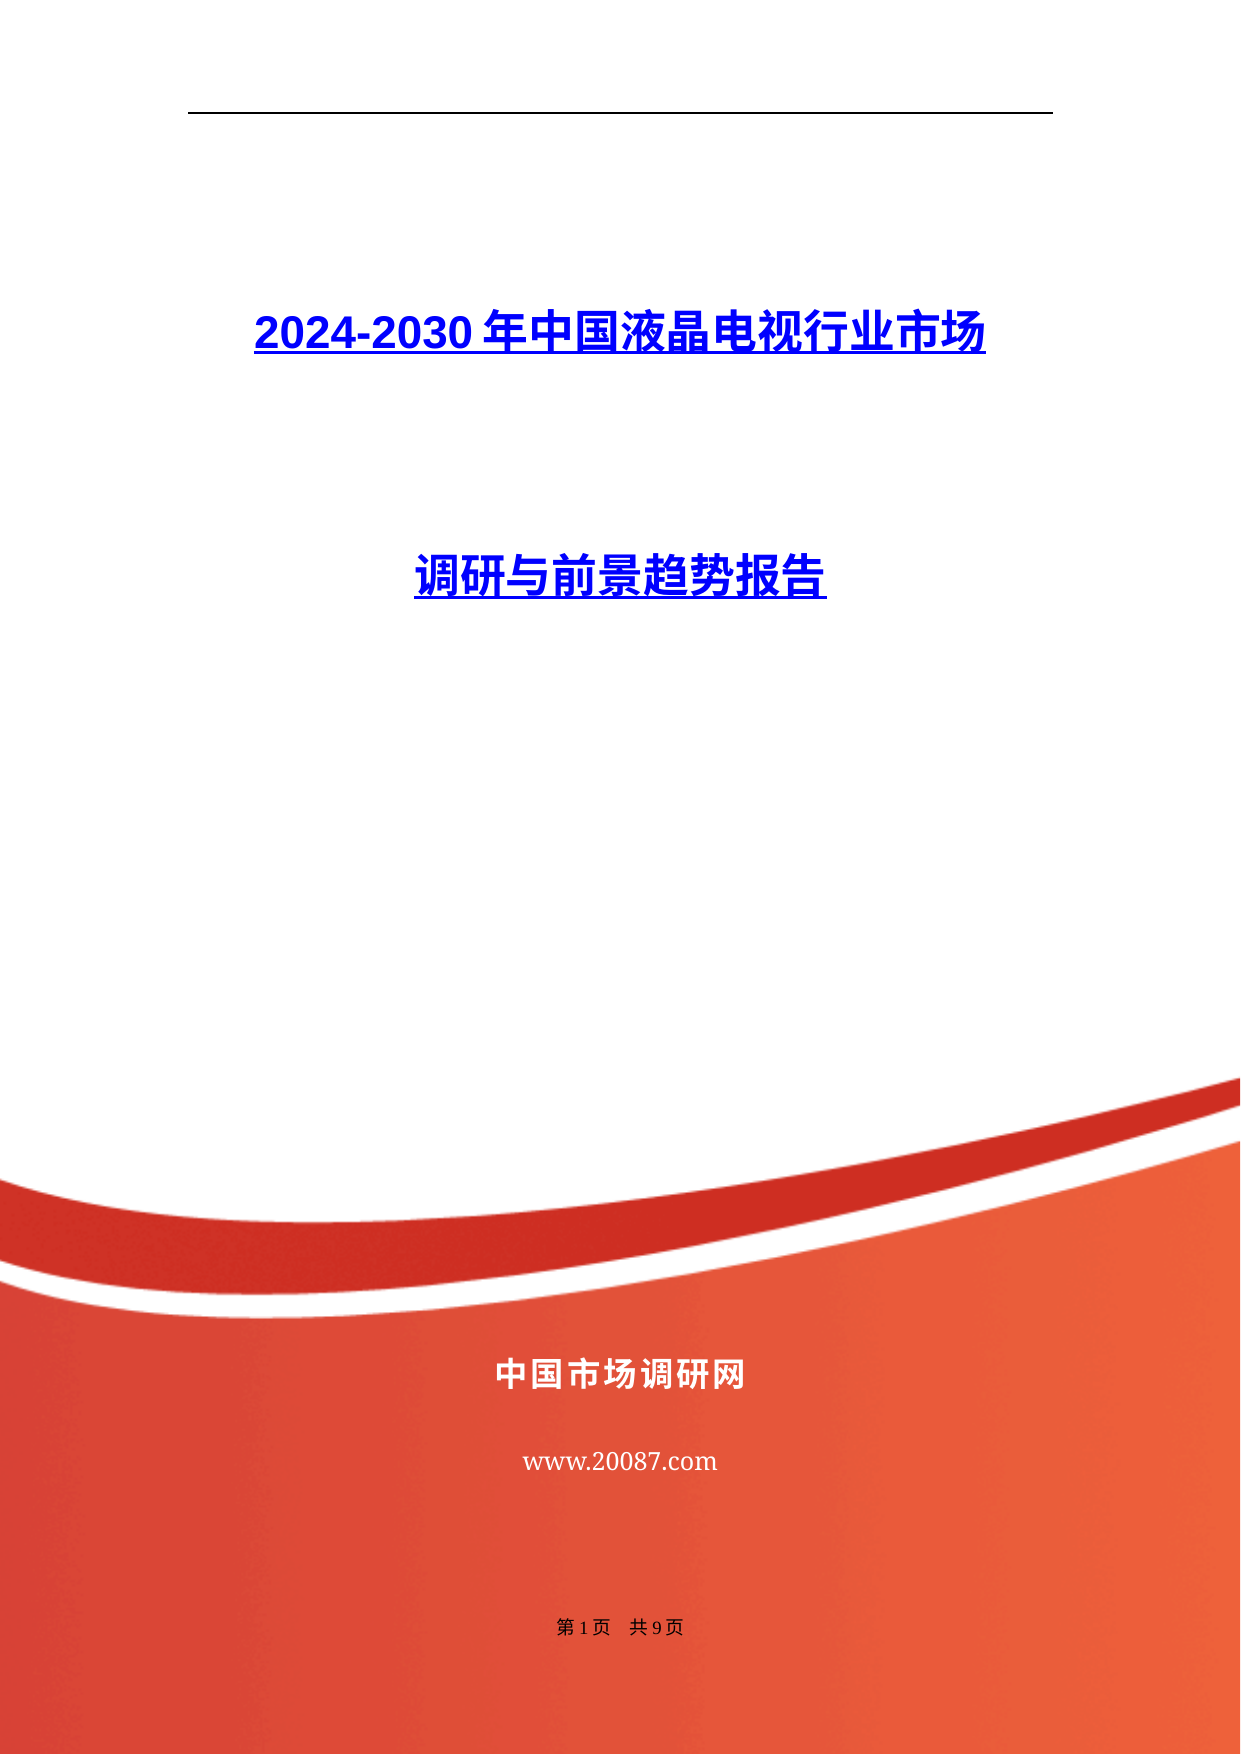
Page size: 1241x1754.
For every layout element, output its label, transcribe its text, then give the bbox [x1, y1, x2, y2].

subtitle 中国市场调研网 [187, 1339, 1053, 1404]
text www.20087.com [187, 1428, 1053, 1493]
picture [0, 1006, 1241, 1754]
table_header 2024-2030年中国液晶电视行业市场调研与前景趋势报告 [188, 207, 1053, 773]
